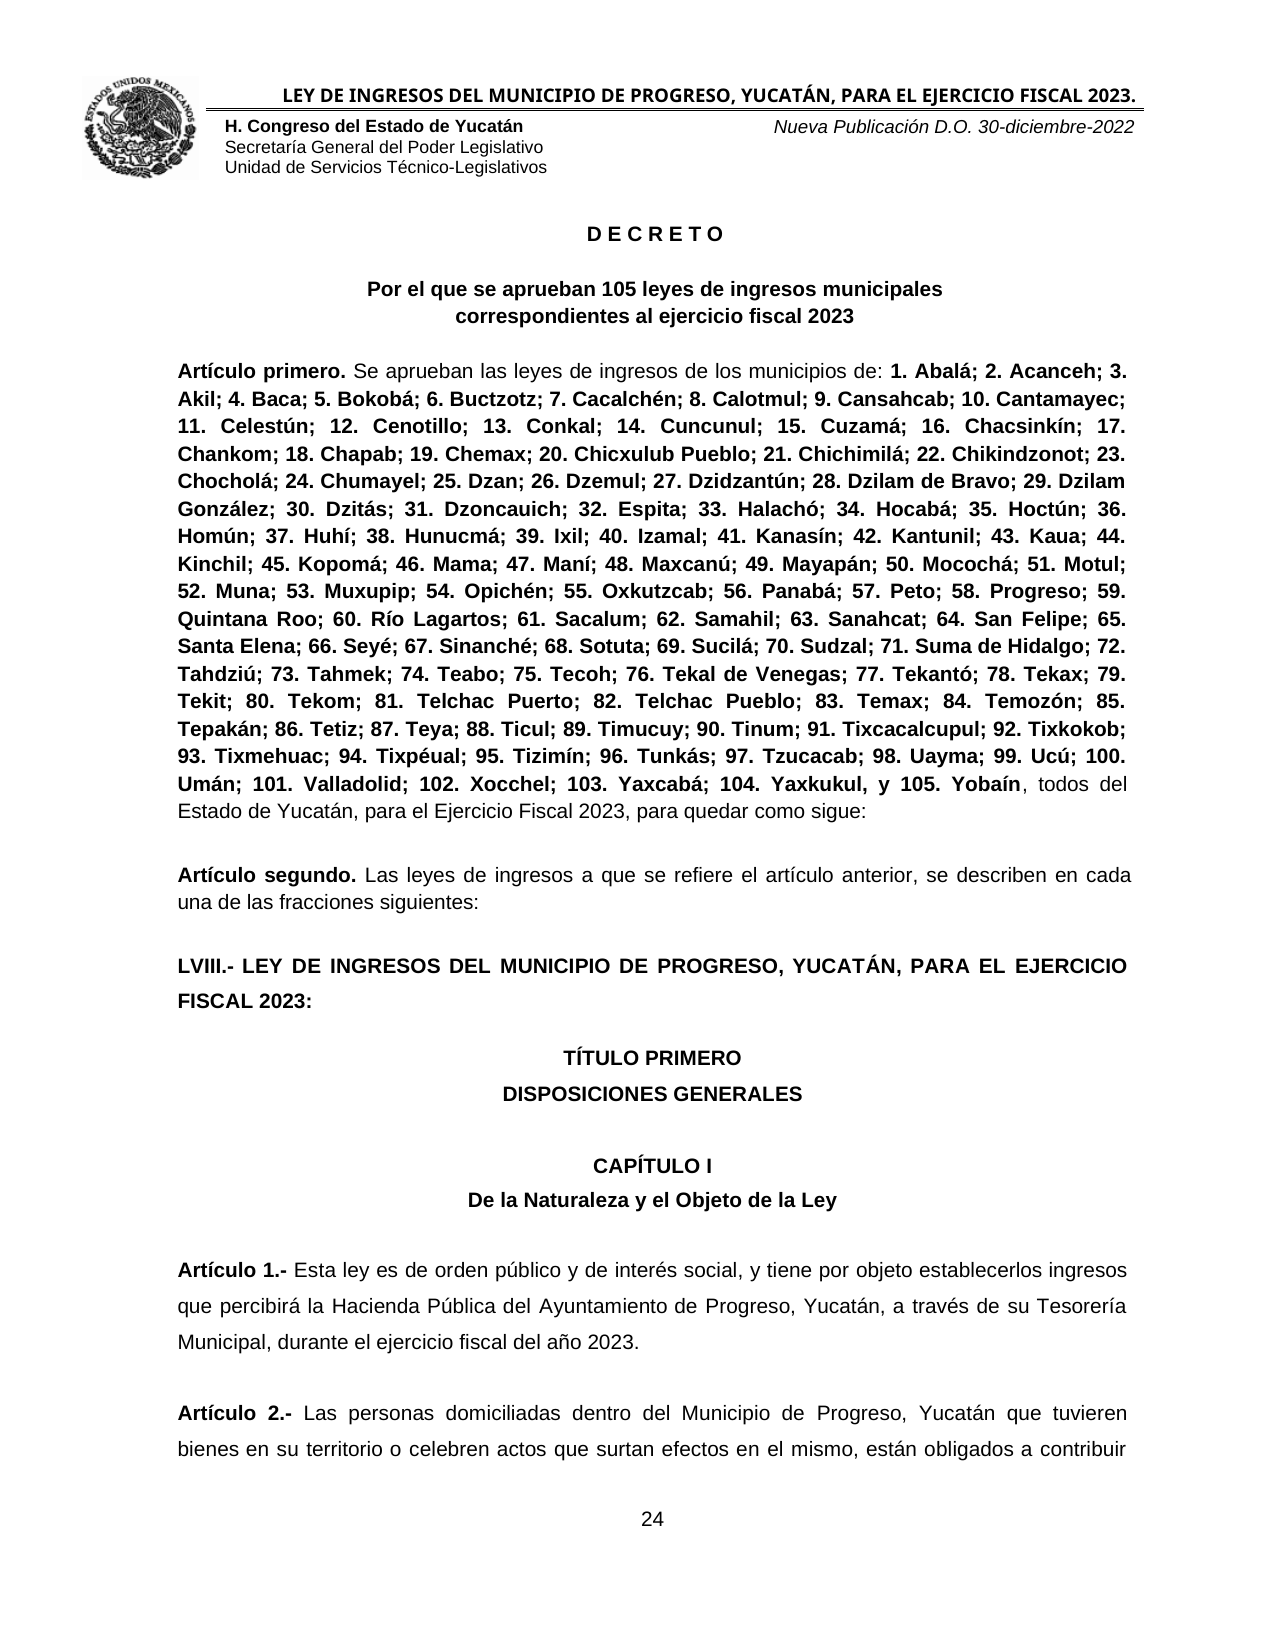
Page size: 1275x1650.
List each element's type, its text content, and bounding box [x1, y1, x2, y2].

text TÍTULO PRIMERO [177, 1046, 1127, 1070]
text DISPOSICIONES GENERALES [177, 1082, 1127, 1106]
text D E C R E T O [177, 222, 1133, 246]
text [177, 1401, 1127, 1461]
text correspondientes al ejercicio fiscal 2023 [177, 304, 1133, 328]
text CAPÍTULO I [177, 1153, 1127, 1177]
text Artículo 1.- Esta ley es de orden público y de interés social, y tiene por objeto establecerlos ingresos que percibirá la Hacienda Pública del Ayuntamiento de Progreso, Yucatán, a través de su Tesorería Municipal, durante el ejercicio fiscal del año 2023. [177, 1258, 1127, 1353]
text Artículo segundo. Las leyes de ingresos a que se refiere el artículo anterior, se describen en cada una de las fracciones siguientes: [177, 862, 1132, 914]
text Artículo primero. Se aprueban las leyes de ingresos de los municipios de: 1. Abalá; 2. Acanceh; 3. Akil; 4. Baca; 5. Bokobá; 6. Buctzotz; 7. Cacalchén; 8. Calotmul; 9. Cansahcab; 10. Cantamayec; 11. Celestún; 12. Cenotillo; 13. Conkal; 14. Cuncunul; 15. Cuzamá; 16. Chacsinkín; 17. Chankom; 18. Chapab; 19. Chemax; 20. Chicxulub Pueblo; 21. Chichimilá; 22. Chikindzonot; 23. Chocholá; 24. Chumayel; 25. Dzan; 26. Dzemul; 27. Dzidzantún; 28. Dzilam de Bravo; 29. Dzilam González; 30. Dzitás; 31. Dzoncauich; 32. Espita; 33. Halachó; 34. Hocabá; 35. Hoctún; 36. Homún; 37. Huhí; 38. Hunucmá; 39. Ixil; 40. Izamal; 41. Kanasín; 42. Kantunil; 43. Kaua; 44. Kinchil; 45. Kopomá; 46. Mama; 47. Maní; 48. Maxcanú; 49. Mayapán; 50. Mocochá; 51. Motul; 52. Muna; 53. Muxupip; 54. Opichén; 55. Oxkutzcab; 56. Panabá; 57. Peto; 58. Progreso; 59. Quintana Roo; 60. Río Lagartos; 61. Sacalum; 62. Samahil; 63. Sanahcat; 64. San Felipe; 65. Santa Elena; 66. Seyé; 67. Sinanché; 68. Sotuta; 69. Sucilá; 70. Sudzal; 71. Suma de Hidalgo; 72. Tahdziú; 73. Tahmek; 74. Teabo; 75. Tecoh; 76. Tekal de Venegas; 77. Tekantó; 78. Tekax; 79. Tekit; 80. Tekom; 81. Telchac Puerto; 82. Telchac Pueblo; 83. Temax; 84. Temozón; 85. Tepakán; 86. Tetiz; 87. Teya; 88. Ticul; 89. Timucuy; 90. Tinum; 91. Tixcacalcupul; 92. Tixkokob; 93. Tixmehuac; 94. Tixpéual; 95. Tizimín; 96. Tunkás; 97. Tzucacab; 98. Uayma; 99. Ucú; 100. Umán; 101. Valladolid; 102. Xocchel; 103. Yaxcabá; 104. Yaxkukul, y 105. Yobaín, todos del Estado de Yucatán, para el Ejercicio Fiscal 2023, para quedar como sigue: [177, 359, 1127, 823]
text Por el que se aprueban 105 leyes de ingresos municipales [177, 277, 1133, 301]
text De la Naturaleza y el Objeto de la Ley [177, 1188, 1127, 1212]
text LVIII.- LEY DE INGRESOS DEL MUNICIPIO DE PROGRESO, YUCATÁN, PARA EL EJERCICIO FISCAL 2023: [177, 953, 1127, 1013]
